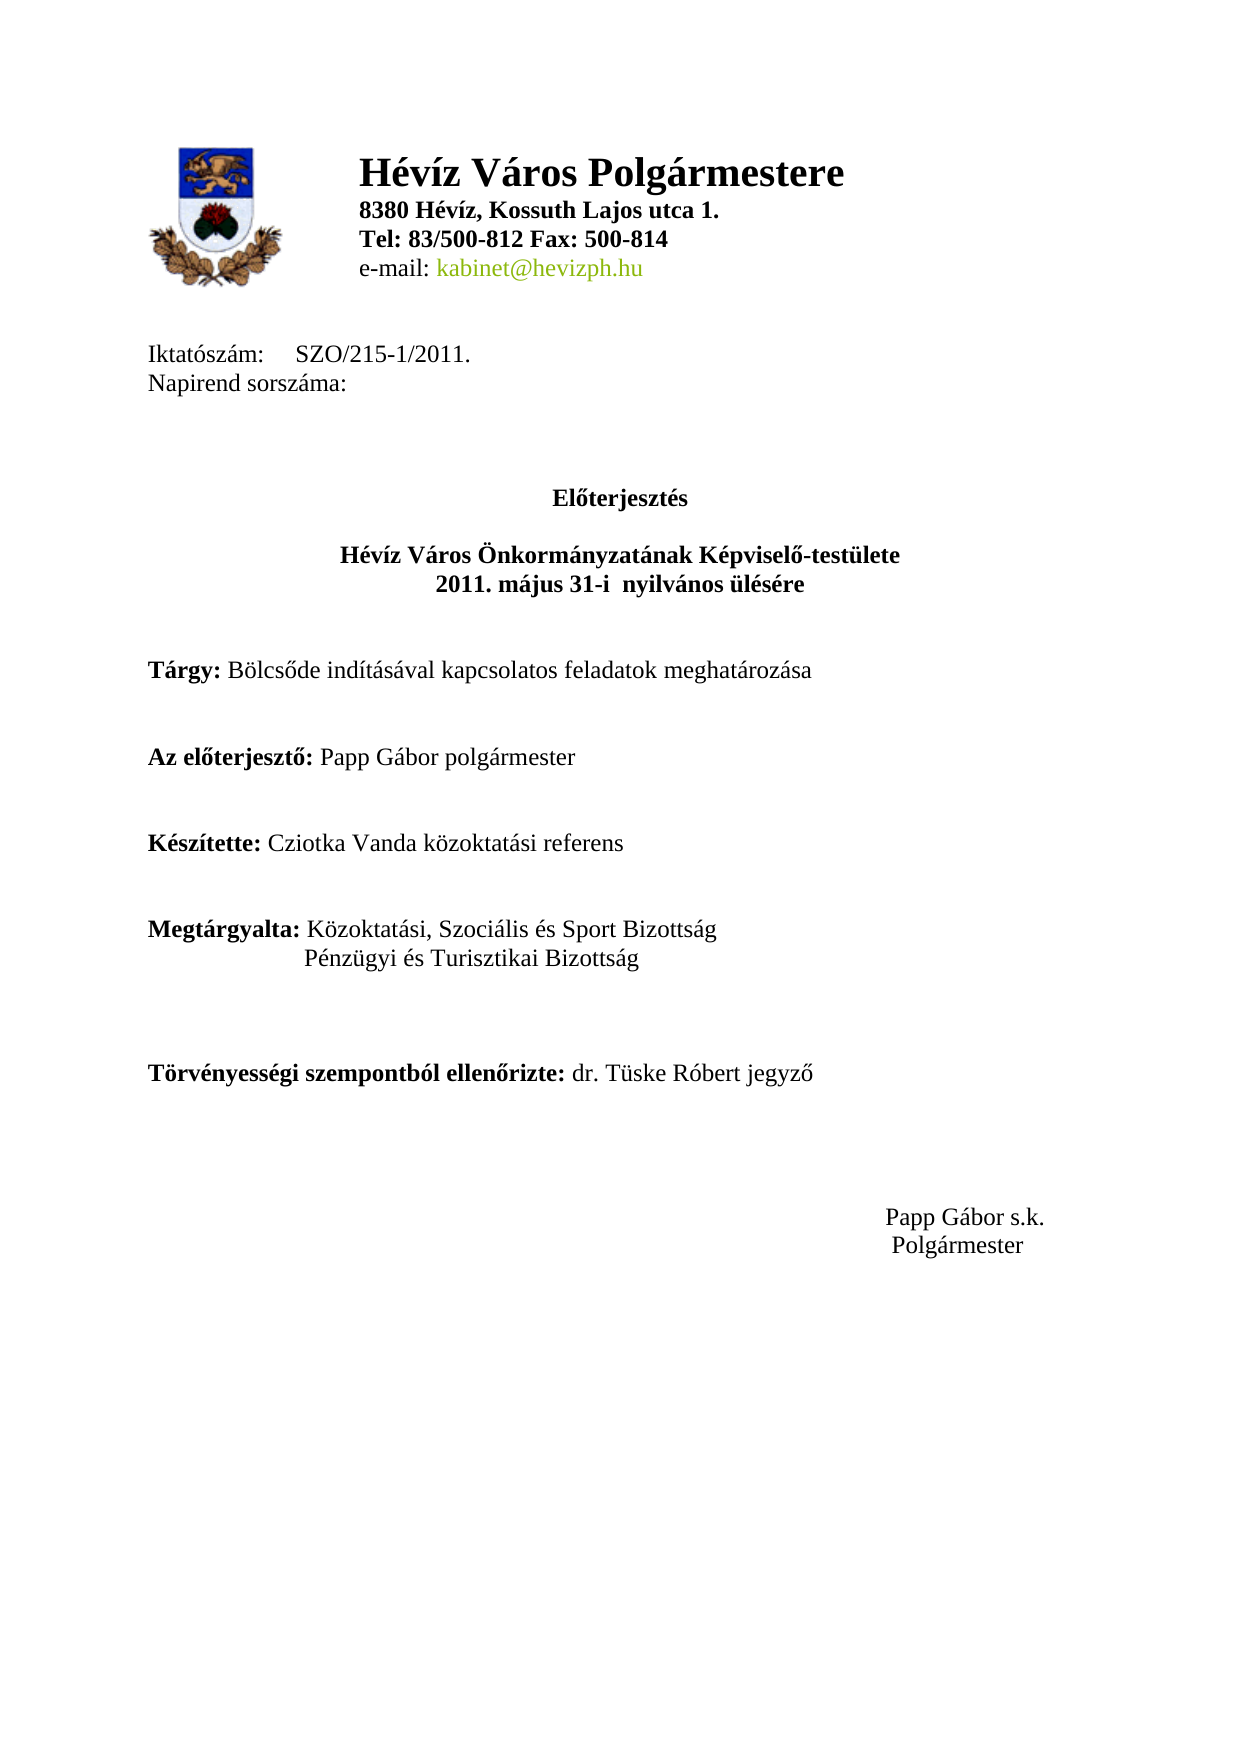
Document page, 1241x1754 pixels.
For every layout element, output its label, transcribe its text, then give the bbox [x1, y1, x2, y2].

text Készítette: Cziotka Vanda közoktatási referens [148, 828, 1093, 857]
text Polgármester [811, 1231, 1093, 1259]
picture [147, 147, 286, 292]
text Tárgy: Bölcsőde indításával kapcsolatos feladatok meghatározása [148, 656, 1093, 684]
text 2011. május 31-i nyilvános ülésére [148, 569, 1093, 598]
text Iktatószám: SZO/215-1/2011. [148, 339, 1093, 368]
text e-mail: kabinet@hevizph.hu [286, 253, 1093, 282]
text Előterjesztés [148, 483, 1093, 512]
text Az előterjesztő: Papp Gábor polgármester [148, 742, 1093, 771]
text Papp Gábor s.k. [811, 1202, 1093, 1231]
text Hévíz Város Önkormányzatának Képviselő-testülete [148, 541, 1093, 569]
text Napirend sorszáma: [148, 368, 1093, 397]
text Törvényességi szempontból ellenőrizte: dr. Tüske Róbert jegyző [148, 1058, 1093, 1087]
text Pénzügyi és Turisztikai Bizottság [148, 943, 1093, 972]
text Megtárgyalta: Közoktatási, Szociális és Sport Bizottság [148, 914, 1093, 943]
text Tel: 83/500-812 Fax: 500-814 [286, 224, 1093, 253]
text Hévíz Város Polgármestere [286, 148, 1093, 196]
text 8380 Hévíz, Kossuth Lajos utca 1. [286, 196, 1093, 224]
